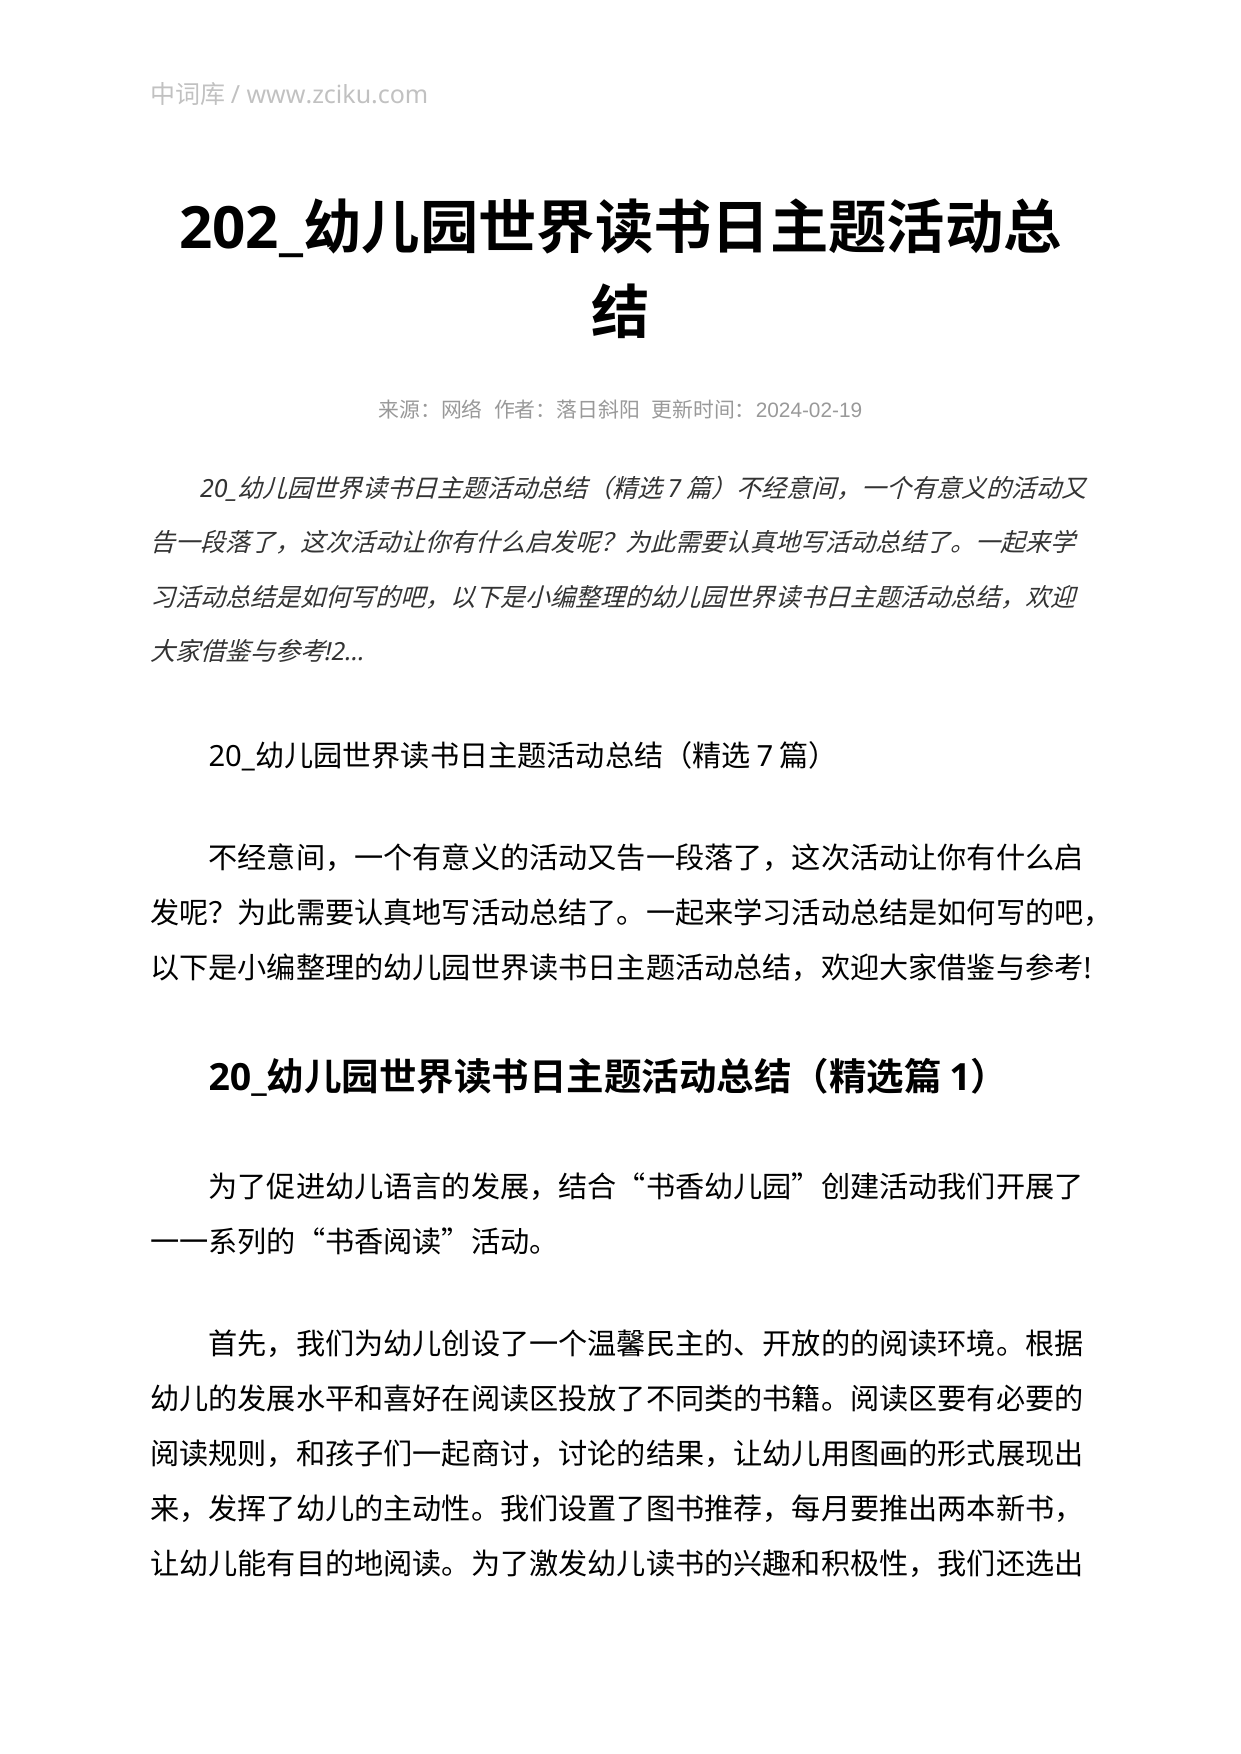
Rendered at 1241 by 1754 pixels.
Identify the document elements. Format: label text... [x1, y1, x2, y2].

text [150, 1321, 1090, 1582]
text 20_幼儿园世界读书日主题活动总结（精选7篇） [150, 733, 1090, 775]
text 20_幼儿园世界读书日主题活动总结（精选7篇）不经意间，一个有意义的活动又告一段落了，这次活动让你有什么启发呢？为此需要认真地写活动总结了。一起来学习活动总结是如何写的吧，以下是小编整理的幼儿园世界读书日主题活动总结，欢迎大家借鉴与参考!2... [150, 468, 1090, 668]
text 20_幼儿园世界读书日主题活动总结（精选篇1） [150, 1046, 1090, 1101]
text 来源：网络 作者：落日斜阳 更新时间：2024-02-19 [150, 397, 1090, 421]
subtitle 202_幼儿园世界读书日主题活动总结 [150, 181, 1090, 351]
text 不经意间，一个有意义的活动又告一段落了，这次活动让你有什么启发呢？为此需要认真地写活动总结了。一起来学习活动总结是如何写的吧，以下是小编整理的幼儿园世界读书日主题活动总结，欢迎大家借鉴与参考! [150, 834, 1090, 987]
text 为了促进幼儿语言的发展，结合“书香幼儿园”创建活动我们开展了一一系列的“书香阅读”活动。 [150, 1164, 1090, 1261]
